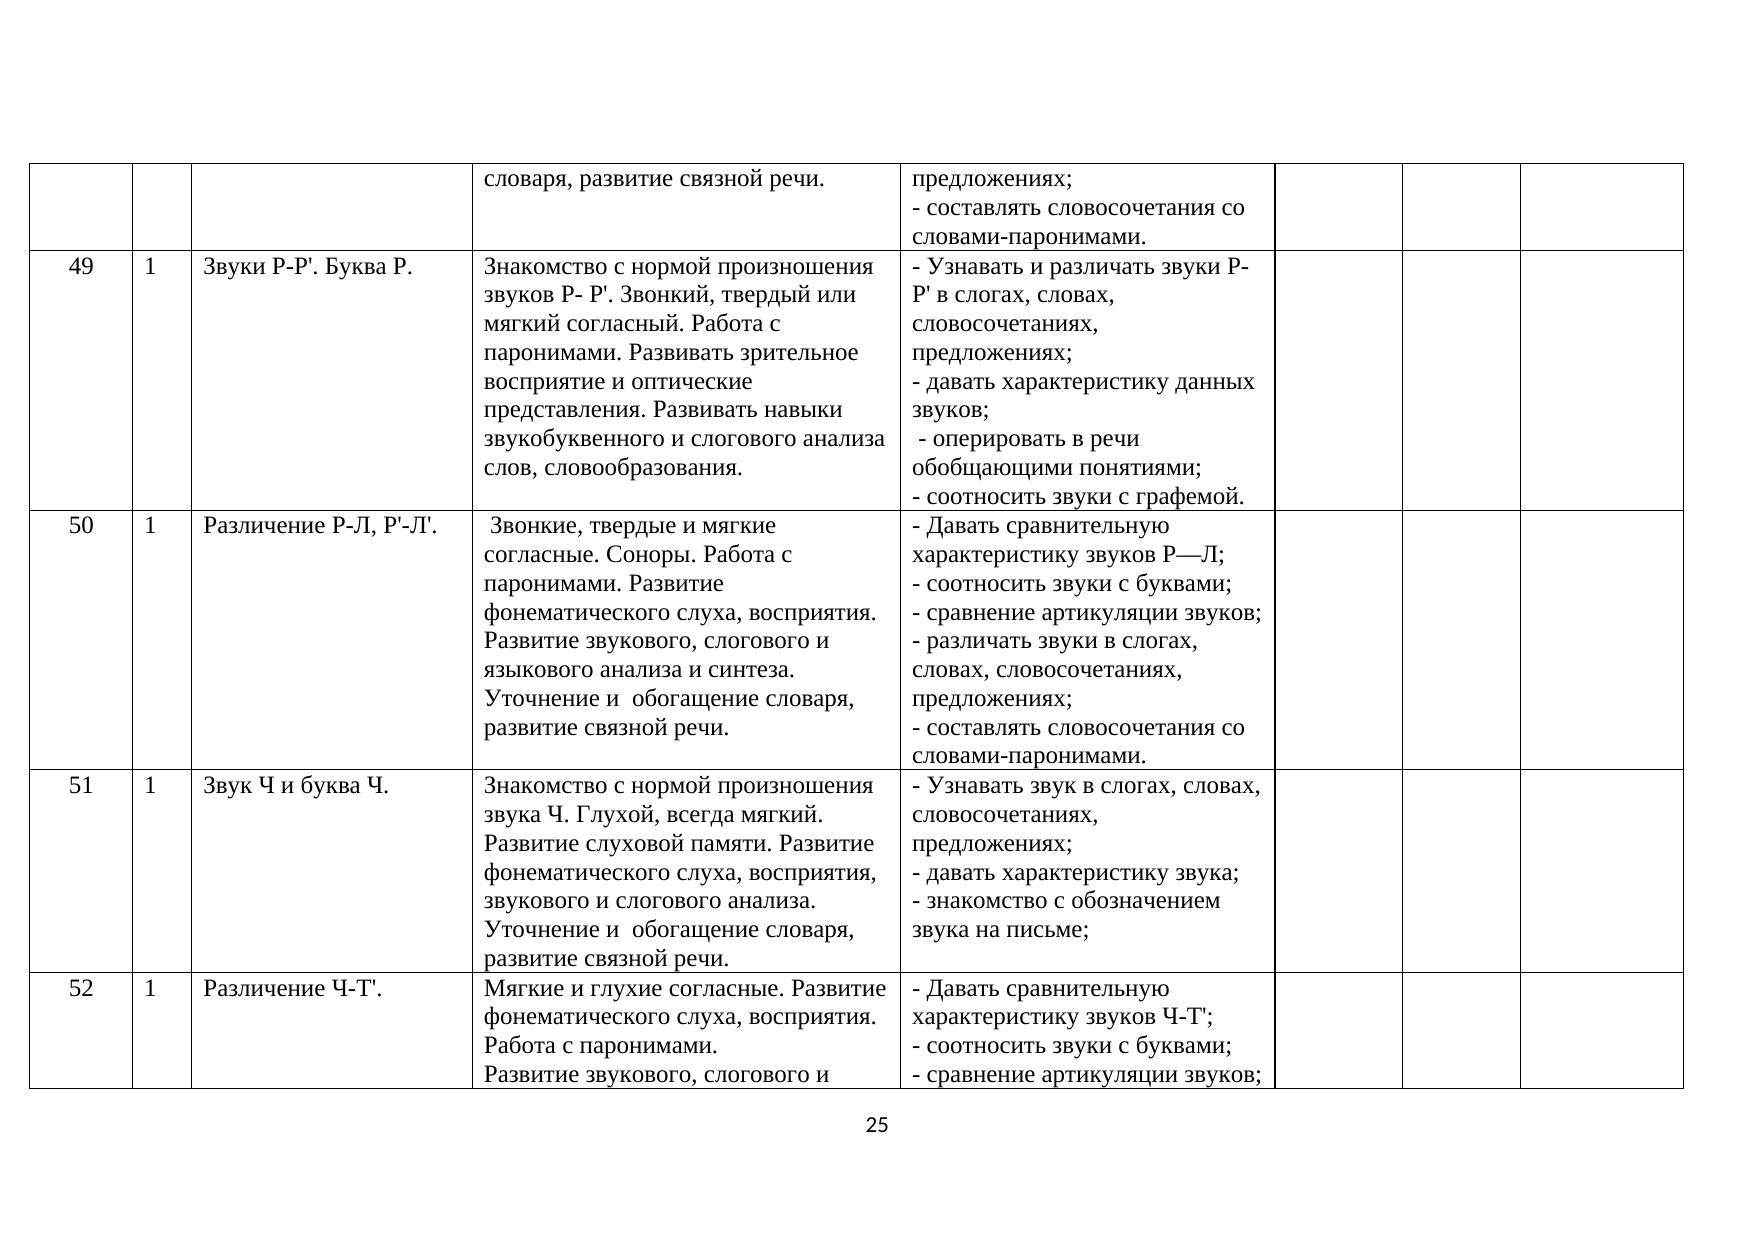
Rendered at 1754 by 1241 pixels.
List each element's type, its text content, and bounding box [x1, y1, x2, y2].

table_cell 52 [30, 973, 132, 1088]
table_cell [1521, 770, 1683, 972]
table_cell - Давать сравнительную характеристику звуков Р—Л; - соотносить звуки с буквами; - сравнение артикуляции звуков; - различать звуки в слогах, словах, словосочетаниях, предложениях; - составлять словосочетания со словами-паронимами. [901, 511, 1274, 769]
table_cell Различение Р-Л, Р'-Л'. [192, 511, 472, 769]
table_cell Знакомство с нормой произношения звуков Р- Р'. Звонкий, твердый или мягкий согласный. Работа с паронимами. Развивать зрительное восприятие и оптические представления. Развивать навыки звукобуквенного и слогового анализа слов, словообразования. [473, 251, 900, 509]
table_cell [1521, 511, 1683, 769]
table_cell [1403, 973, 1520, 1088]
table_cell 50 [30, 511, 132, 769]
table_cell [473, 973, 900, 1088]
table_cell 1 [133, 164, 191, 250]
table_cell [1403, 511, 1520, 769]
table_cell Звонкие, твердые и мягкие согласные. Соноры. Работа с паронимами. Развитие фонематического слуха, восприятия. Развитие звукового, слогового и языкового анализа и синтеза. Уточнение и обогащение словаря, развитие связной речи. [473, 511, 900, 769]
table_cell 48 [30, 164, 132, 250]
table_cell Знакомство с нормой произношения звука Ч. Глухой, всегда мягкий. Развитие слуховой памяти. Развитие фонематического слуха, восприятия, звукового и слогового анализа. Уточнение и обогащение словаря, развитие связной речи. [473, 770, 900, 972]
table_cell [1521, 164, 1683, 250]
table_cell [1403, 164, 1520, 250]
table_cell 51 [30, 770, 132, 972]
table_cell 1 [133, 973, 191, 1088]
table_cell [1276, 770, 1402, 972]
table_cell 1 [133, 251, 191, 509]
table_cell [1403, 770, 1520, 972]
table_cell [1403, 251, 1520, 509]
table_cell 49 [30, 251, 132, 509]
table_cell Звуки Р-Р'. Буква Р. [192, 251, 472, 509]
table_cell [901, 164, 1274, 250]
table_cell [1521, 973, 1683, 1088]
table_cell - Узнавать звук в слогах, словах, словосочетаниях, предложениях; - давать характеристику звука; - знакомство с обозначением звука на письме; [901, 770, 1274, 972]
table_cell [1276, 973, 1402, 1088]
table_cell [901, 973, 1274, 1088]
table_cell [473, 164, 900, 250]
table_cell Звук Ч и буква Ч. [192, 770, 472, 972]
table_cell [1276, 164, 1402, 250]
table_cell - Узнавать и различать звуки Р- Р' в слогах, словах, словосочетаниях, предложениях; - давать характеристику данных звуков; - оперировать в речи обобщающими понятиями; - соотносить звуки с графемой. [901, 251, 1274, 509]
table_cell [1521, 251, 1683, 509]
table_cell 1 [133, 511, 191, 769]
table_cell [1276, 251, 1402, 509]
table_cell [1276, 511, 1402, 769]
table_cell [192, 164, 472, 250]
table_cell 1 [133, 770, 191, 972]
table_cell Различение Ч-Т'. [192, 973, 472, 1088]
